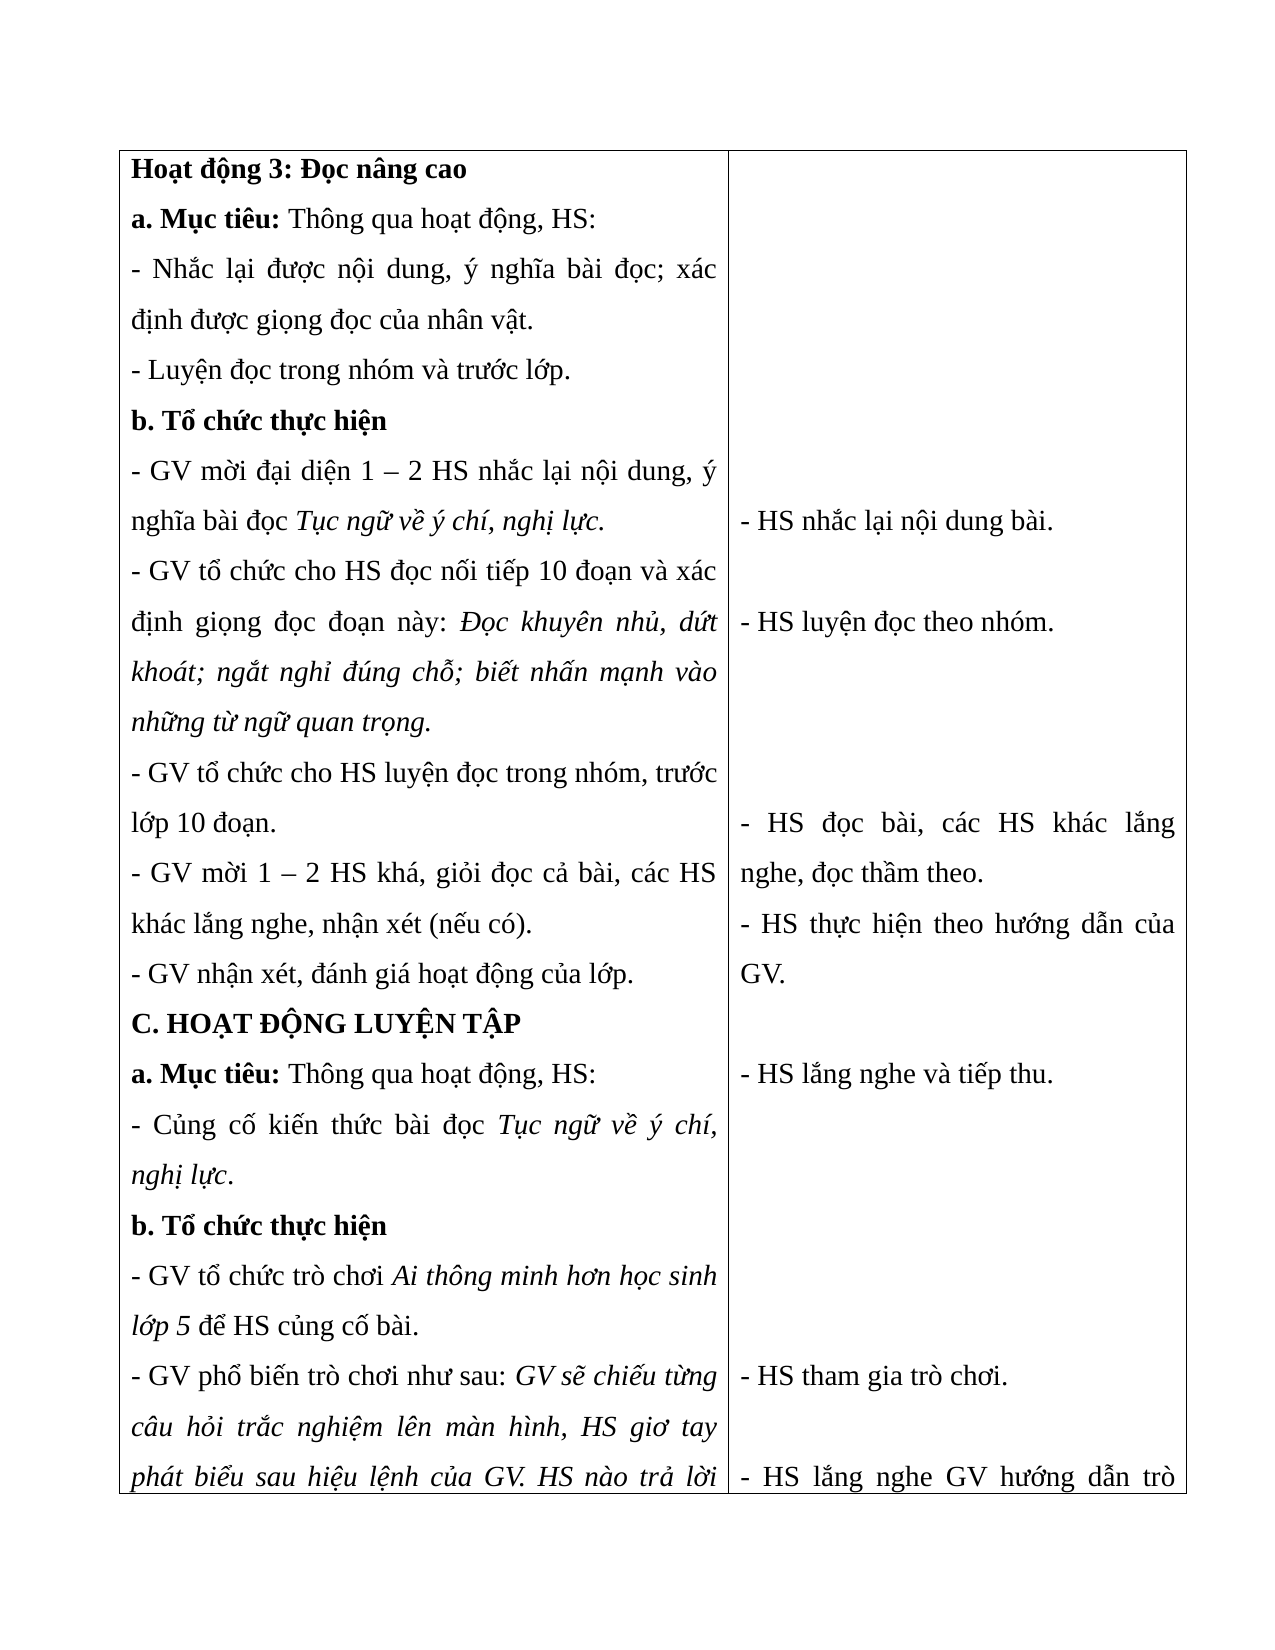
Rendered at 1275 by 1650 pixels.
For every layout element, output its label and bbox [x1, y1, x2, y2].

table_cell [729, 151, 1186, 1493]
table_cell [120, 151, 728, 1493]
